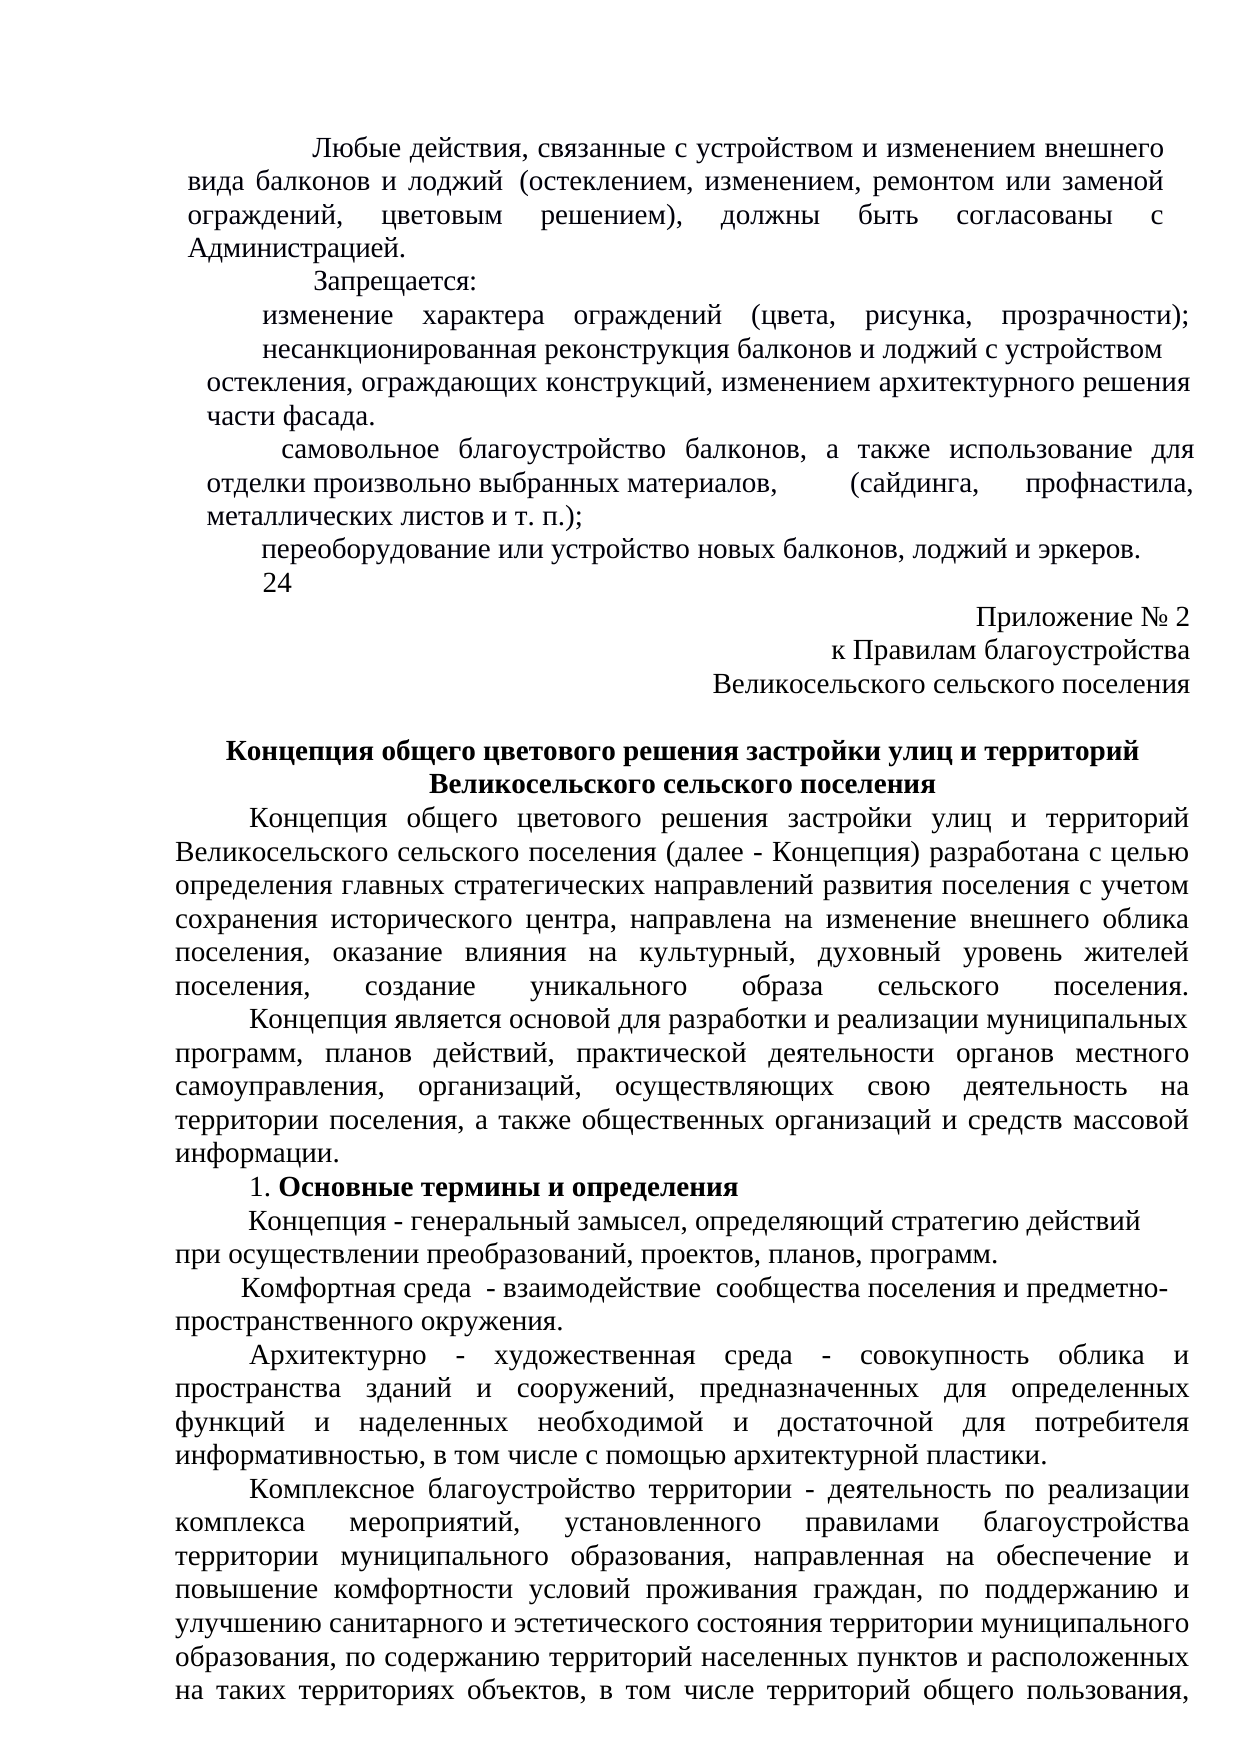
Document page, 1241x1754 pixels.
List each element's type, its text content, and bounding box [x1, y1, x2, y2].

text Великосельского сельского поселения [175, 666, 1190, 699]
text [175, 1471, 1190, 1706]
text остекления, ограждающих конструкций, изменением архитектурного решения части фасада. [206, 364, 1190, 431]
text к Правилам благоустройства [175, 632, 1190, 666]
text Архитектурно - художественная среда - совокупность облика и пространства зданий и сооружений, предназначенных для определенных функций и наделенных необходимой и достаточной для потребителя информативностью, в том числе с помощью архитектурной пластики. [175, 1337, 1190, 1471]
text переоборудование или устройство новых балконов, лоджий и эркеров. [261, 532, 1190, 565]
text самовольное благоустройство балконов, а также использование для отделки произвольно выбранных материалов, (сайдинга, профнастила, металлических листов и т. п.); [206, 431, 1194, 532]
list Запрещается: [262, 264, 1190, 297]
text изменение характера ограждений (цвета, рисунка, прозрачности); несанкционированная реконструкция балконов и лоджий с устройством [262, 297, 1190, 364]
list Любые действия, связанные с устройством и изменением внешнего вида балконов и лоджий (остеклением, изменением, ремонтом или заменой ограждений, цветовым решением), должны быть согласованы с Администрацией. [187, 130, 1164, 264]
text 1. Основные термины и определения Концепция - генеральный замысел, определяющий стратегию действий при осуществлении преобразований, проектов, планов, программ. Комфортная среда - взаимодействие сообщества поселения и предметно-пространственного окружения. [175, 1169, 1190, 1337]
text Приложение № 2 [175, 599, 1190, 632]
text Концепция общего цветового решения застройки улиц и территорий Великосельского сельского поселения [175, 733, 1190, 800]
text Концепция общего цветового решения застройки улиц и территорий Великосельского сельского поселения (далее - Концепция) разработана с целью определения главных стратегических направлений развития поселения с учетом сохранения исторического центра, направлена на изменение внешнего облика поселения, оказание влияния на культурный, духовный уровень жителей поселения, создание уникального образа сельского поселения. Концепция является основой для разработки и реализации муниципальных программ, планов действий, практической деятельности органов местного самоуправления, организаций, осуществляющих свою деятельность на территории поселения, а также общественных организаций и средств массовой информации. [175, 800, 1190, 1169]
